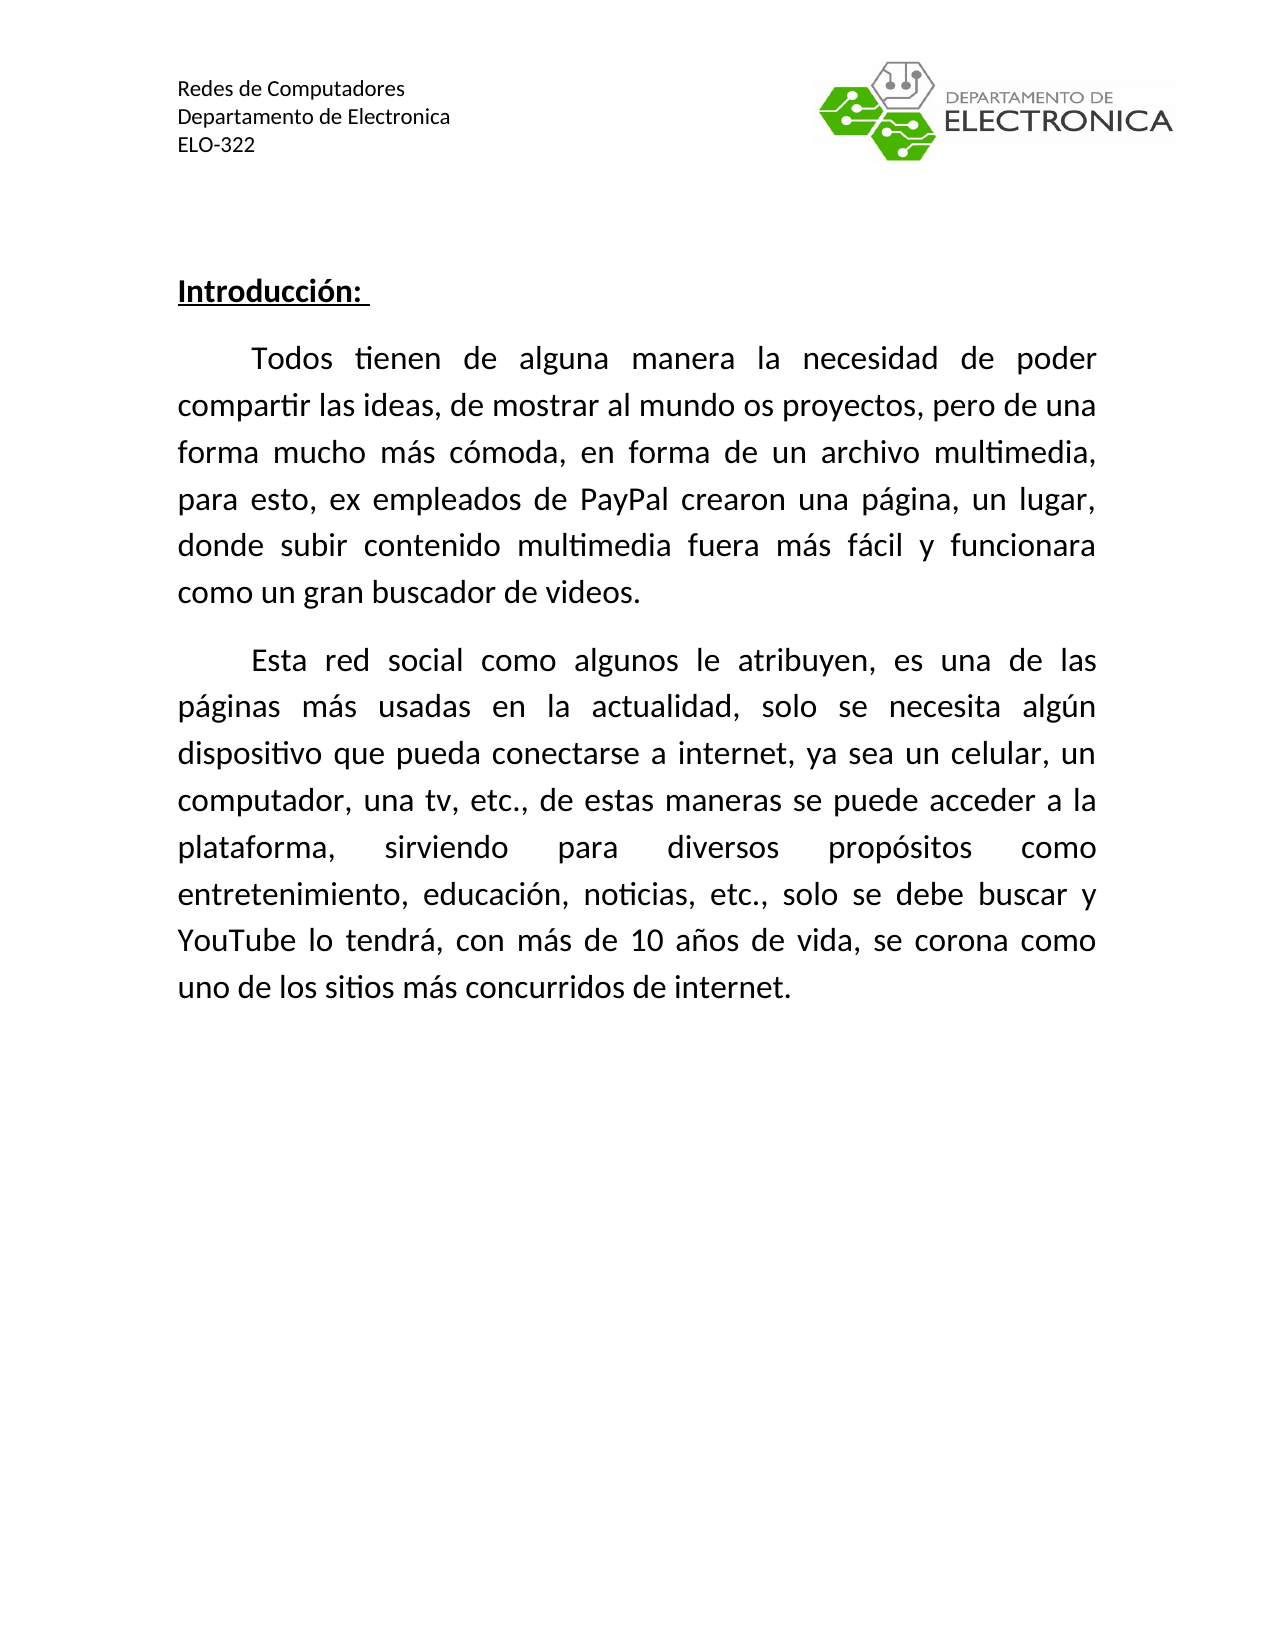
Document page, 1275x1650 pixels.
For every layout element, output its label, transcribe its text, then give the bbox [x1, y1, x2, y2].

text Introducción: [177, 270, 1098, 310]
text Esta red social como algunos le atribuyen, es una de las páginas más usadas en la actualidad, solo se necesita algún dispositivo que pueda conectarse a internet, ya sea un celular, un computador, una tv, etc., de estas maneras se puede acceder a la plataforma, sirviendo para diversos propósitos como entretenimiento, educación, noticias, etc., solo se debe buscar y YouTube lo tendrá, con más de 10 años de vida, se corona como uno de los sitios más concurridos de internet. [177, 639, 1098, 1007]
text Todos tienen de alguna manera la necesidad de poder compartir las ideas, de mostrar al mundo os proyectos, pero de una forma mucho más cómoda, en forma de un archivo multimedia, para esto, ex empleados de PayPal crearon una página, un lugar, donde subir contenido multimedia fuera más fácil y funcionara como un gran buscador de videos. [177, 337, 1098, 612]
picture [812, 58, 1183, 164]
